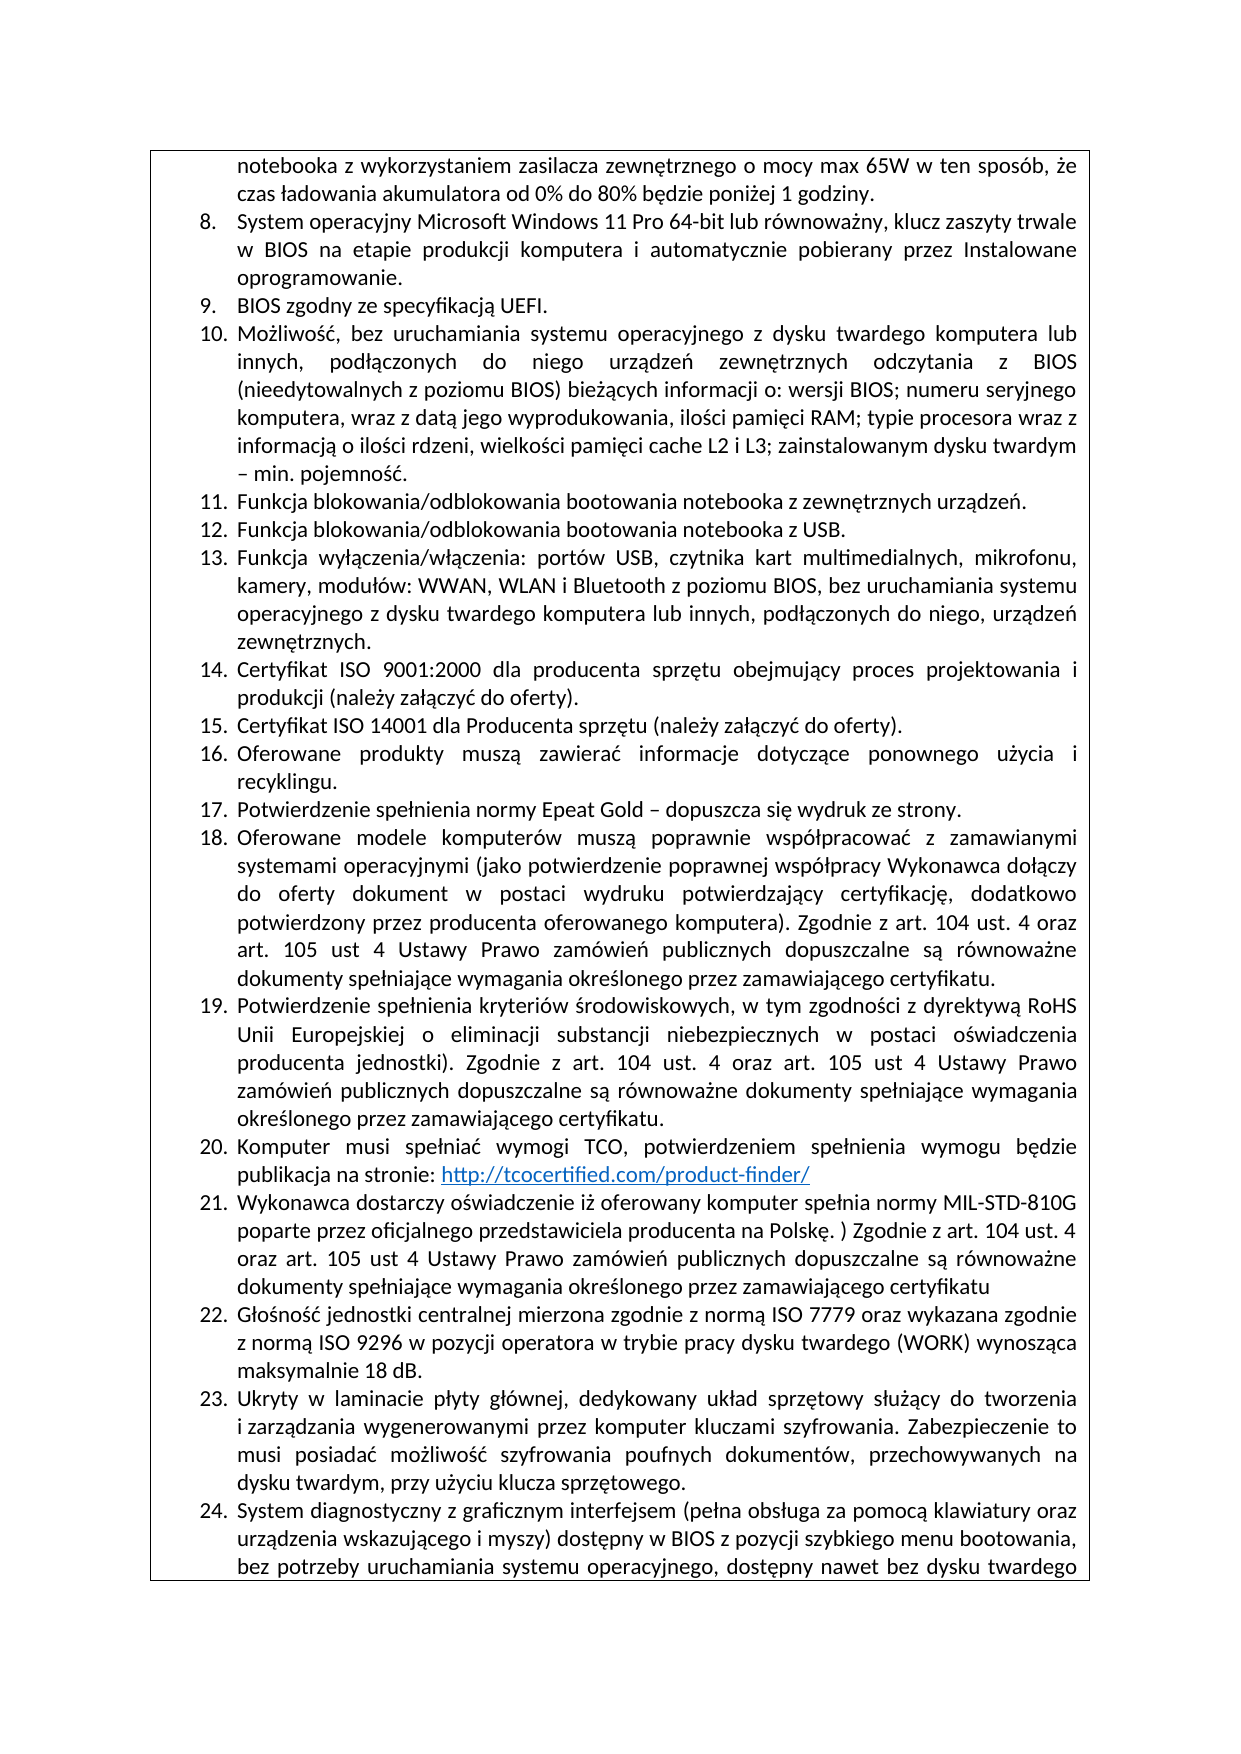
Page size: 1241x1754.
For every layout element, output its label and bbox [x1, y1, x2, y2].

table_cell [151, 151, 1089, 1580]
